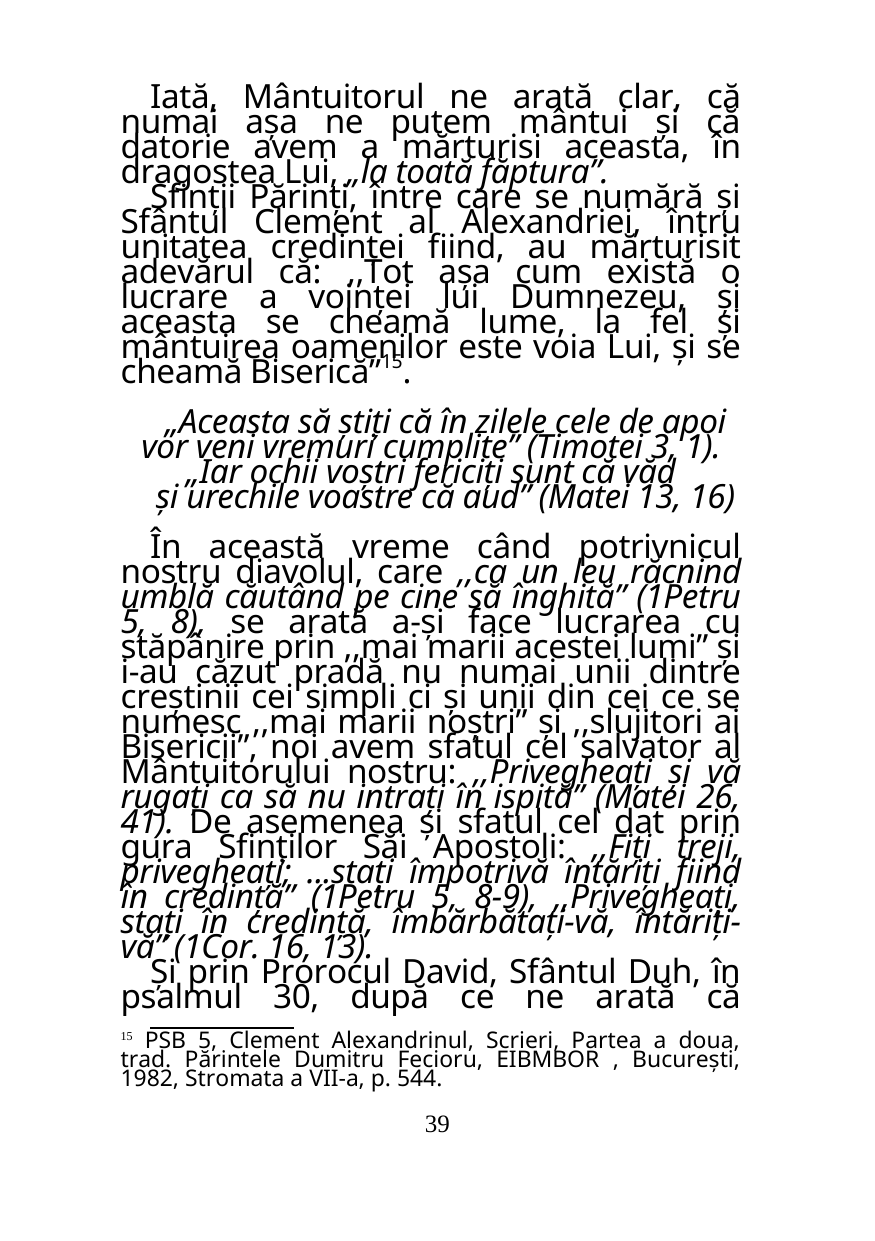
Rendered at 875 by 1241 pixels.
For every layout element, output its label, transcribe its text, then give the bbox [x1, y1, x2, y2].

text „Aceasta să știți că în zilele cele de apoi vor veni vremuri cumplite” (Timotei 3, 1). „Iar ochii voștri fericiți sunt că văd [120, 414, 741, 489]
text Iată, Mântuitorul ne arată clar, că numai așa ne putem mântui și că datorie avem a mărturisi aceasta, în dragostea Lui, „la toată făptura”. [120, 89, 741, 189]
text Sfinții Părinți, între care se numără și Sfântul Clement al Alexandriei, întru unitatea credinței fiind, au mărturisit adevărul că: ,,Tot așa cum există o lucrare a voinței lui Dumnezeu, și aceasta se cheamă lume, la fel și mântuirea oamenilor este voia Lui, și se cheamă Biserică”. [120, 189, 741, 389]
text În această vreme când potrivnicul nostru diavolul, care ,,ca un leu răcnind umblă căutând pe cine să înghită” (1Petru 5, 8), se arată a-și face lucrarea cu stăpânire prin ,,mai marii acestei lumi” și i-au căzut pradă nu numai unii dintre creștinii cei simpli ci și unii din cei ce se numesc ,,mai marii noștri” și ,,slujitori ai Bisericii”, noi avem sfatul cel salvator al Mântuitorului nostru: ,,Privegheați și vă rugați ca să nu intrați în ispită” (Matei 26, 41). De asemenea și sfatul cel dat prin gura Sfinților Săi Apostoli: ,,Fiți treji, privegheați; ...stați împotrivă întăriți fiind în credință” (1Petru 5, 8-9), ,,Privegheați, stați în credință, îmbărbătați-vă, întăriți-vă” (1Cor. 16, 13). [120, 539, 741, 964]
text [120, 964, 741, 1014]
text și urechile voastre că aud” (Matei 13, 16) [120, 489, 741, 514]
